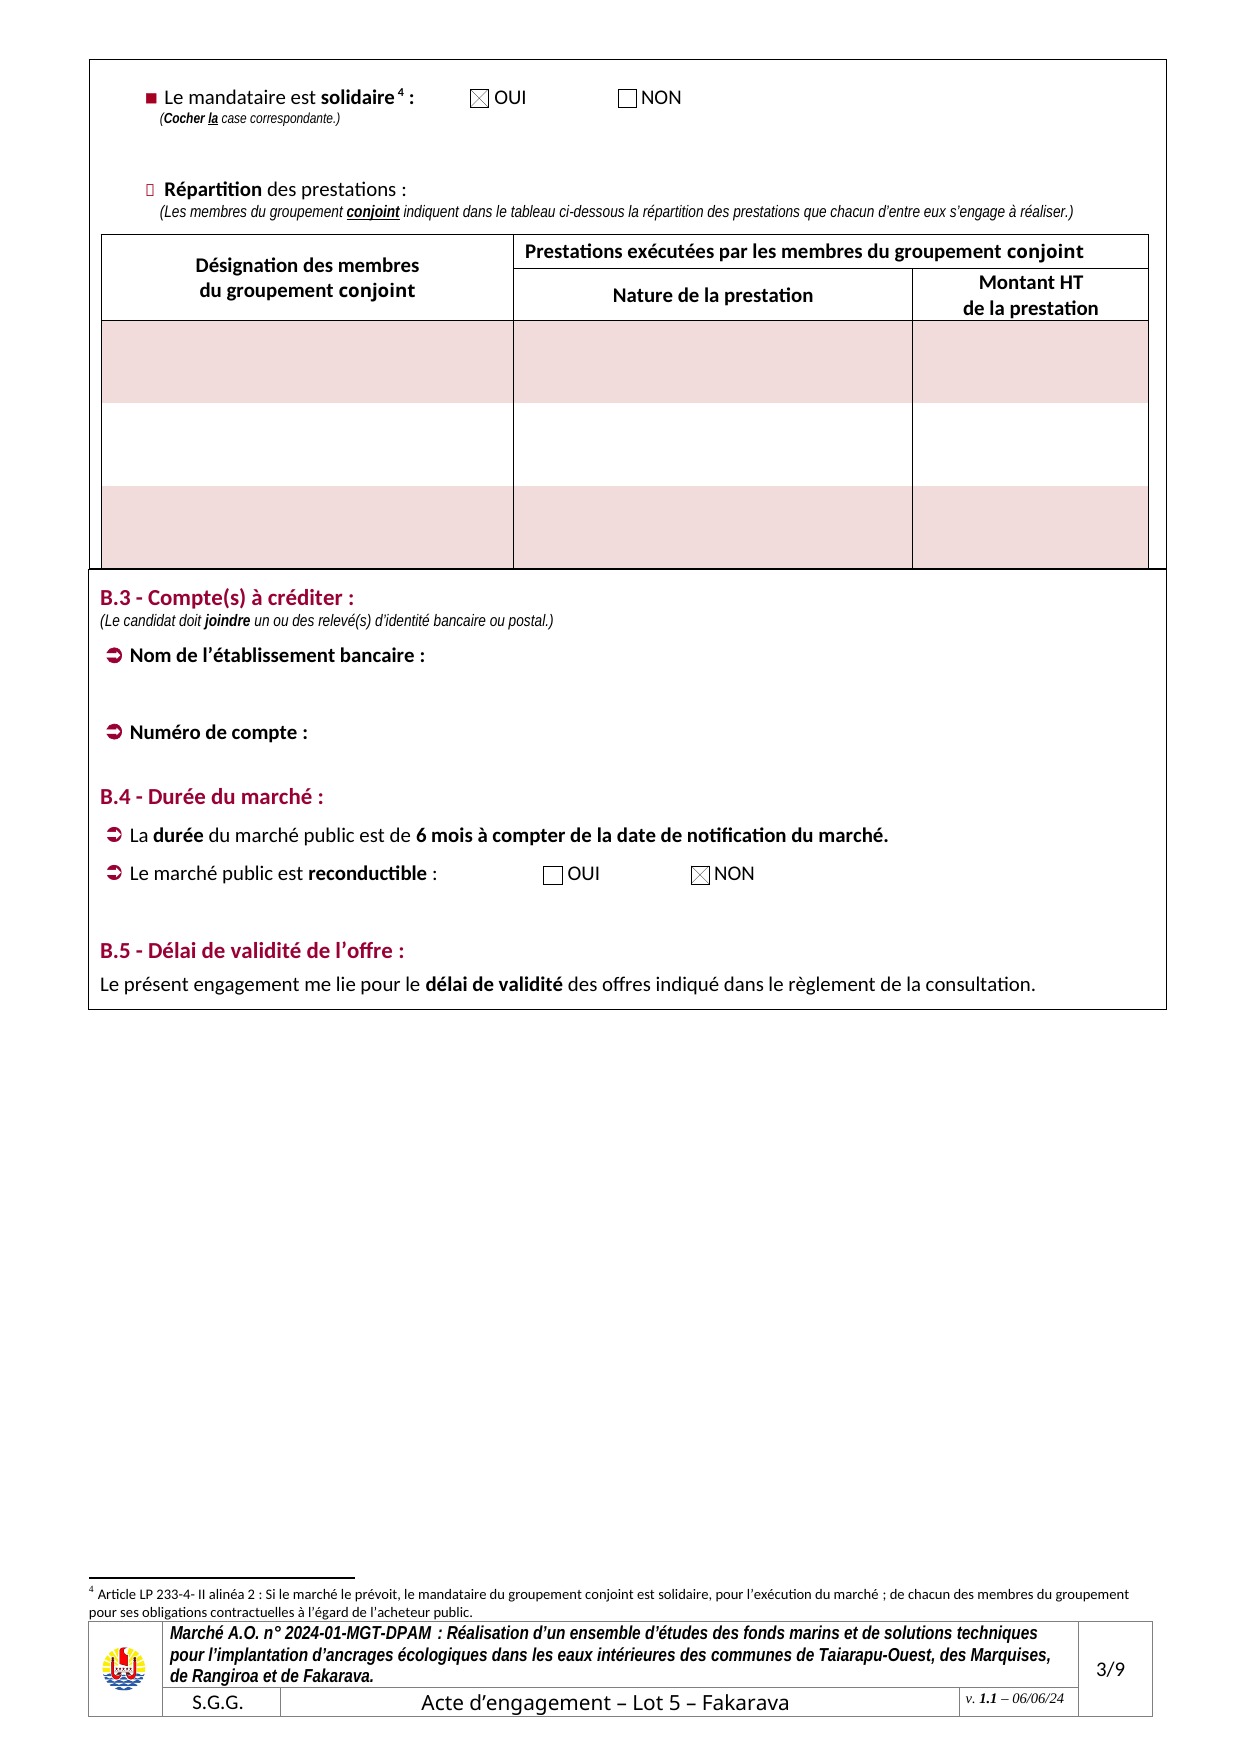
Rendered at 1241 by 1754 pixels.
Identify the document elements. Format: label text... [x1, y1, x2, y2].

table_header B.3 - Compte(s) à créditer : (Le candidat doit joindre un ou des relevé(s) d’identité bancaire ou postal.) Nom de l’établissement bancaire : Numéro de compte : B.4 - Durée du marché : La durée du marché public est de 6 mois à compter de la date de notification du marché. Le marché public est reconductible : OUI NON B.5 - Délai de validité de l’offre : Le présent engagement me lie pour le délai de validité des offres indiqué dans le règlement de la consultation. [89, 570, 1166, 1009]
picture [101, 1646, 147, 1692]
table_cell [90, 60, 1166, 568]
